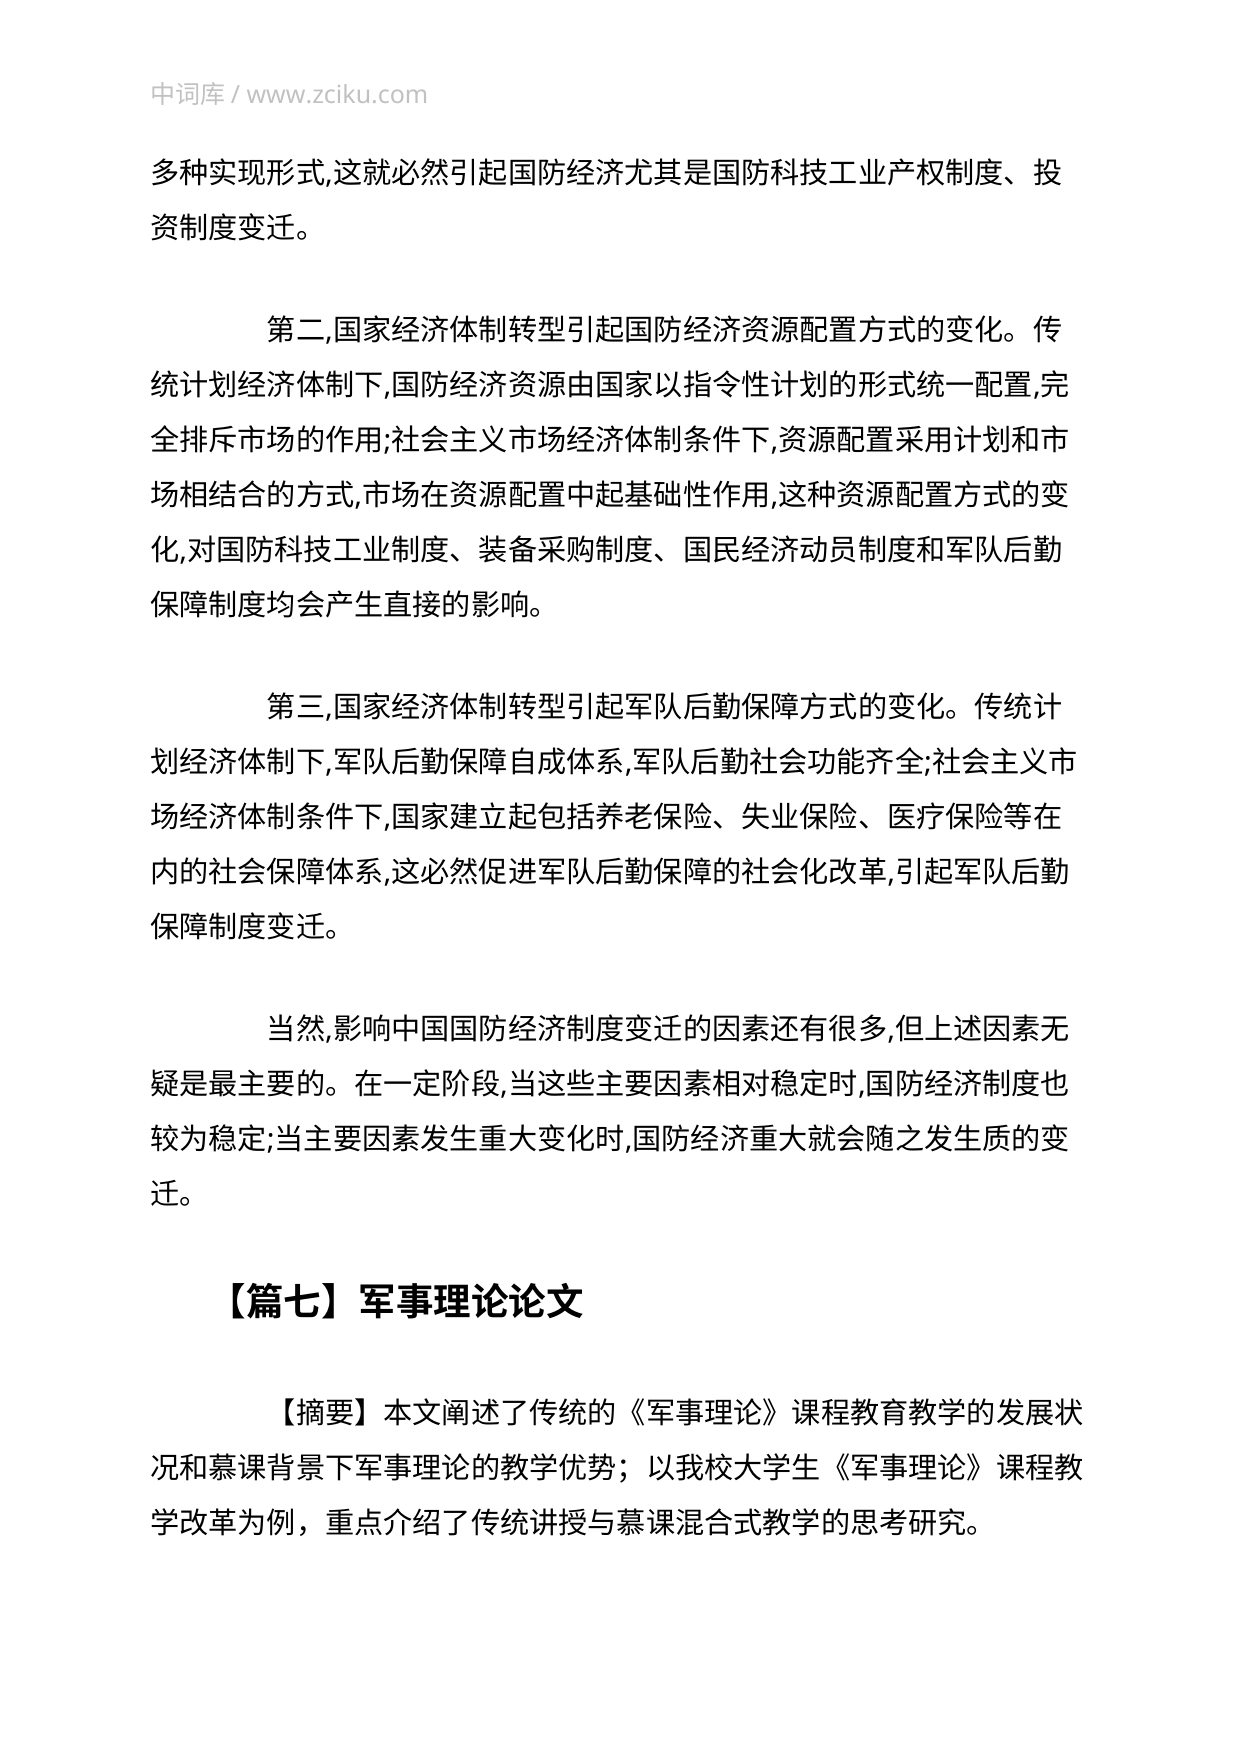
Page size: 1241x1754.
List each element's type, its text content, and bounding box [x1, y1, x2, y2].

text 第二,国家经济体制转型引起国防经济资源配置方式的变化。传统计划经济体制下,国防经济资源由国家以指令性计划的形式统一配置,完全排斥市场的作用;社会主义市场经济体制条件下,资源配置采用计划和市场相结合的方式,市场在资源配置中起基础性作用,这种资源配置方式的变化,对国防科技工业制度、装备采购制度、国民经济动员制度和军队后勤保障制度均会产生直接的影响。 [150, 307, 1090, 624]
text 【摘要】本文阐述了传统的《军事理论》课程教育教学的发展状况和慕课背景下军事理论的教学优势；以我校大学生《军事理论》课程教学改革为例，重点介绍了传统讲授与慕课混合式教学的思考研究。 [150, 1389, 1090, 1542]
text 第三,国家经济体制转型引起军队后勤保障方式的变化。传统计划经济体制下,军队后勤保障自成体系,军队后勤社会功能齐全;社会主义市场经济体制条件下,国家建立起包括养老保险、失业保险、医疗保险等在内的社会保障体系,这必然促进军队后勤保障的社会化改革,引起军队后勤保障制度变迁。 [150, 683, 1090, 946]
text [150, 150, 1090, 247]
text 当然,影响中国国防经济制度变迁的因素还有很多,但上述因素无疑是最主要的。在一定阶段,当这些主要因素相对稳定时,国防经济制度也较为稳定;当主要因素发生重大变化时,国防经济重大就会随之发生质的变迁。 [150, 1005, 1090, 1213]
text 【篇七】军事理论论文 [150, 1272, 1090, 1326]
